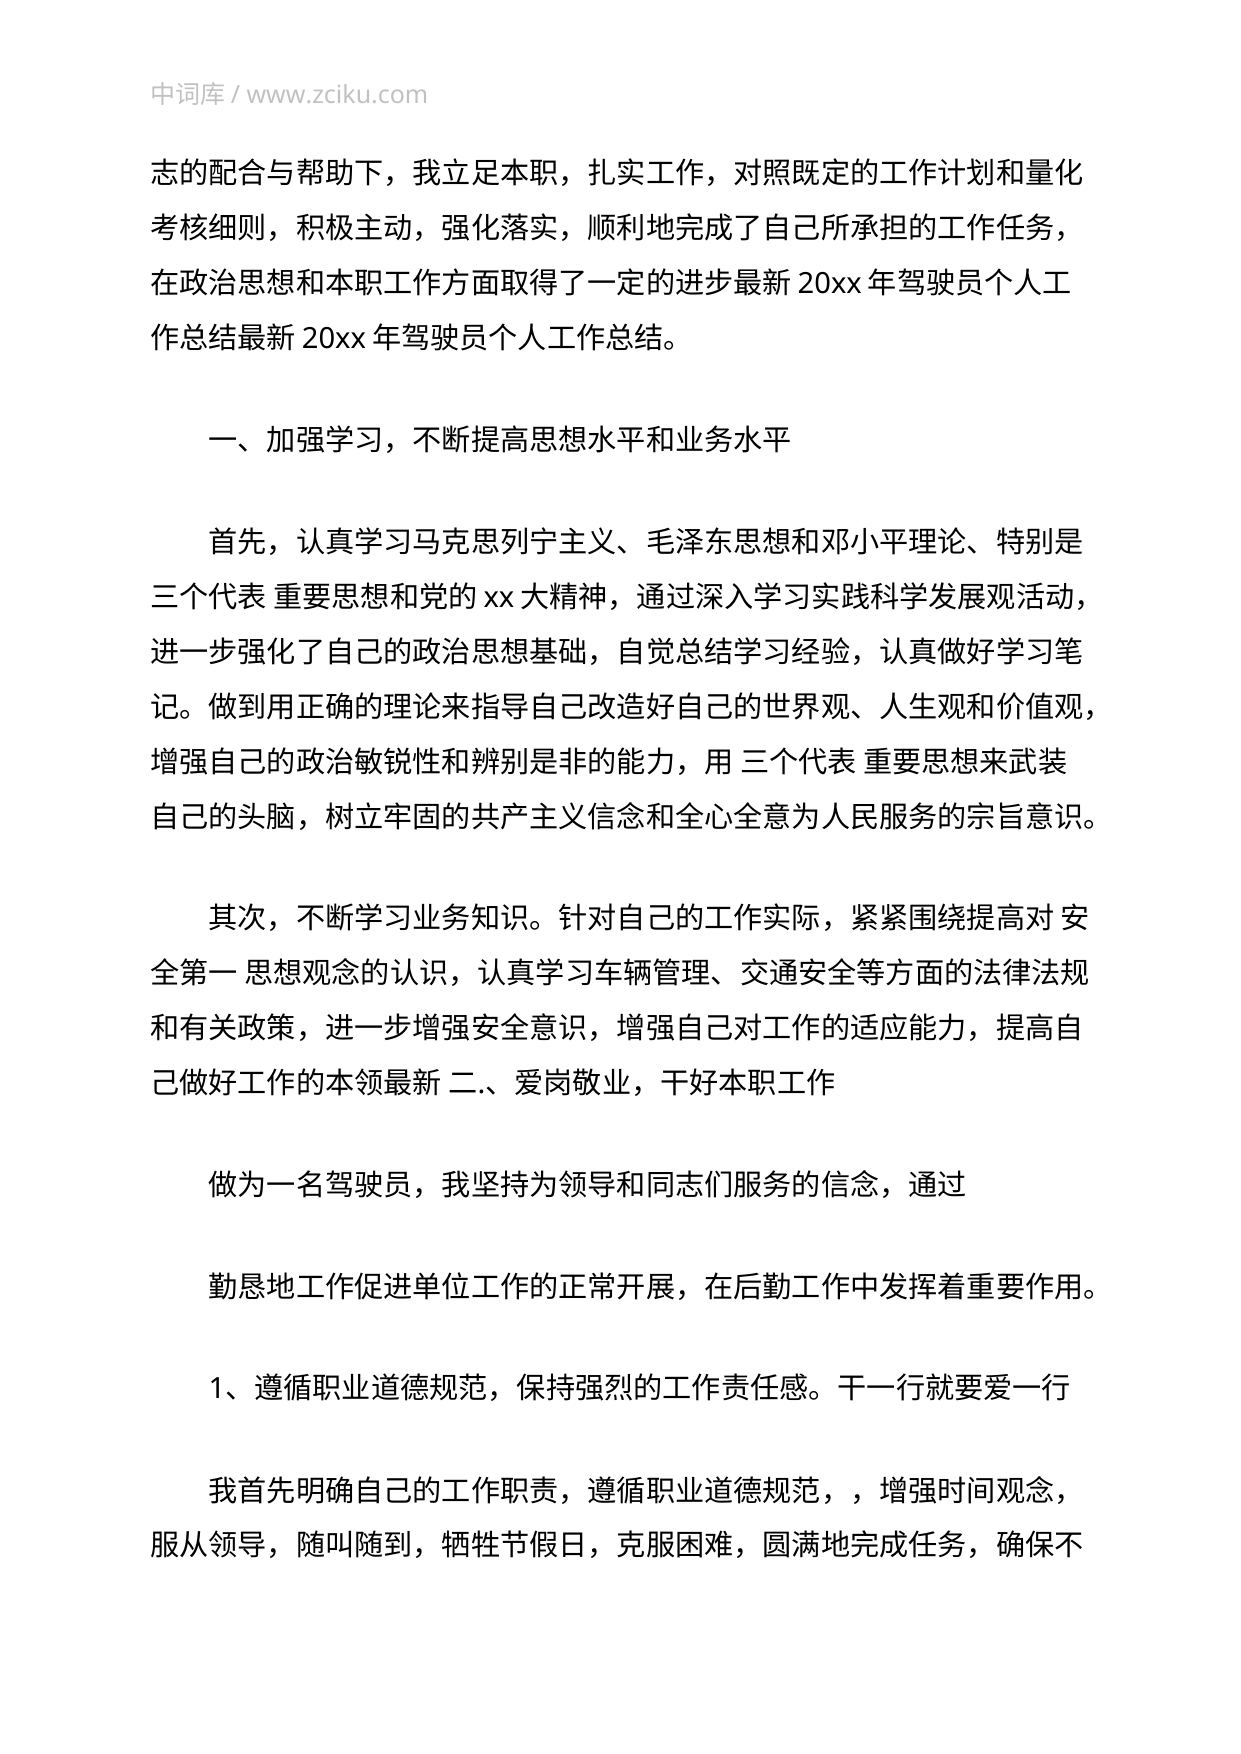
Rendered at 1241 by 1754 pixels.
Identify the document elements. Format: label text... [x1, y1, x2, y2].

text 一、加强学习，不断提高思想水平和业务水平 [150, 417, 1090, 459]
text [150, 150, 1090, 357]
text 做为一名驾驶员，我坚持为领导和同志们服务的信念，通过 [150, 1162, 1090, 1204]
text 勤恳地工作促进单位工作的正常开展，在后勤工作中发挥着重要作用。 [150, 1263, 1090, 1306]
text 其次，不断学习业务知识。针对自己的工作实际，紧紧围绕提高对 安全第一 思想观念的认识，认真学习车辆管理、交通安全等方面的法律法规和有关政策，进一步增强安全意识，增强自己对工作的适应能力，提高自己做好工作的本领最新 二.、爱岗敬业，干好本职工作 [150, 895, 1090, 1102]
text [150, 1467, 1090, 1564]
text 首先，认真学习马克思列宁主义、毛泽东思想和邓小平理论、特别是 三个代表 重要思想和党的xx大精神，通过深入学习实践科学发展观活动，进一步强化了自己的政治思想基础，自觉总结学习经验，认真做好学习笔记。做到用正确的理论来指导自己改造好自己的世界观、人生观和价值观，增强自己的政治敏锐性和辨别是非的能力，用 三个代表 重要思想来武装自己的头脑，树立牢固的共产主义信念和全心全意为人民服务的宗旨意识。 [150, 518, 1090, 835]
text 1、遵循职业道德规范，保持强烈的工作责任感。干一行就要爱一行 [150, 1365, 1090, 1407]
